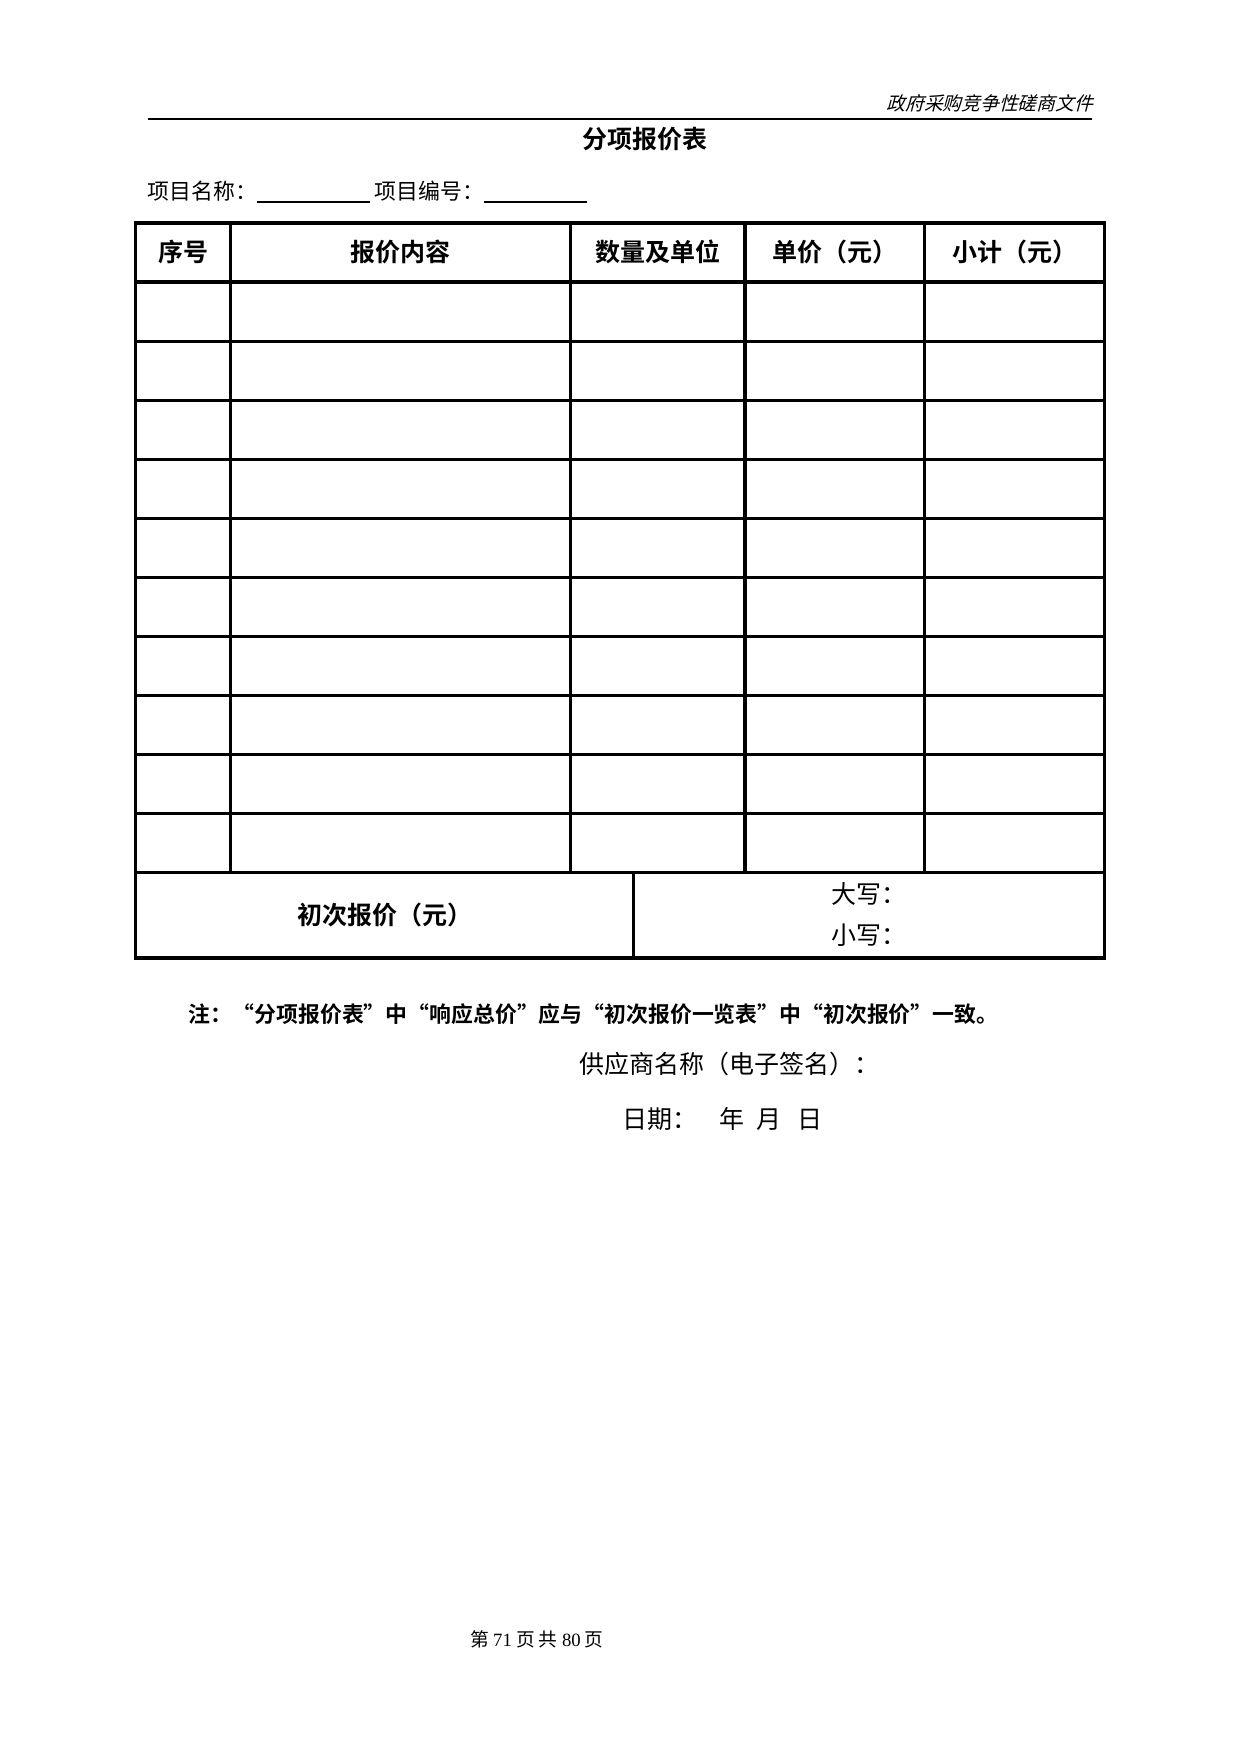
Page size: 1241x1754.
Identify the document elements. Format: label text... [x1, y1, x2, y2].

table_cell [926, 756, 1103, 812]
table_cell [137, 284, 229, 339]
table_cell 初次报价（元） [137, 874, 632, 956]
table_cell [747, 520, 923, 576]
table_cell [572, 756, 743, 812]
table_cell [232, 343, 569, 398]
table_cell [572, 815, 743, 871]
table_cell [572, 697, 743, 753]
table_header 数量及单位 [572, 225, 743, 280]
text 分项报价表 [148, 120, 1092, 156]
table_cell [137, 756, 229, 812]
table_cell [232, 402, 569, 458]
table_cell [232, 520, 569, 576]
table_header 单价（元） [747, 225, 923, 280]
text 日期： 年 月 日 [148, 1099, 1092, 1135]
table_cell [232, 284, 569, 339]
table_cell [747, 579, 923, 635]
table_cell [137, 697, 229, 753]
table_cell [572, 638, 743, 694]
table_cell [572, 461, 743, 517]
table_cell [747, 461, 923, 517]
table_cell [137, 579, 229, 635]
text 项目名称： 项目编号： [148, 174, 1092, 206]
table_cell [747, 756, 923, 812]
table_header 报价内容 [232, 225, 569, 280]
table_cell [232, 461, 569, 517]
table_cell [137, 343, 229, 398]
table_header 序号 [137, 225, 229, 280]
table_cell [137, 520, 229, 576]
table_cell [747, 815, 923, 871]
table_cell [232, 579, 569, 635]
table_cell [747, 284, 923, 339]
table_cell [137, 638, 229, 694]
table_cell [747, 343, 923, 398]
table_cell [137, 815, 229, 871]
table_cell [137, 461, 229, 517]
table_cell [926, 284, 1103, 339]
table_cell [747, 697, 923, 753]
table_cell 大写： 小写： [635, 874, 1103, 956]
table_cell [926, 579, 1103, 635]
table_header 小计（元） [926, 225, 1103, 280]
table_cell [926, 461, 1103, 517]
table_cell [747, 638, 923, 694]
table_cell [926, 697, 1103, 753]
table_cell [232, 756, 569, 812]
table_cell [572, 343, 743, 398]
table_cell [926, 520, 1103, 576]
text 注：“分项报价表”中“响应总价”应与“初次报价一览表”中“初次报价”一致。 [189, 997, 1092, 1029]
table_cell [572, 284, 743, 339]
table_cell [232, 697, 569, 753]
table_cell [926, 815, 1103, 871]
table_cell [926, 638, 1103, 694]
table_cell [926, 343, 1103, 398]
table_cell [572, 402, 743, 458]
table_cell [572, 520, 743, 576]
table_cell [137, 402, 229, 458]
table_cell [232, 815, 569, 871]
text 供应商名称（电子签名）： [148, 1045, 1092, 1081]
table_cell [572, 579, 743, 635]
table_cell [747, 402, 923, 458]
table_cell [926, 402, 1103, 458]
table_cell [232, 638, 569, 694]
